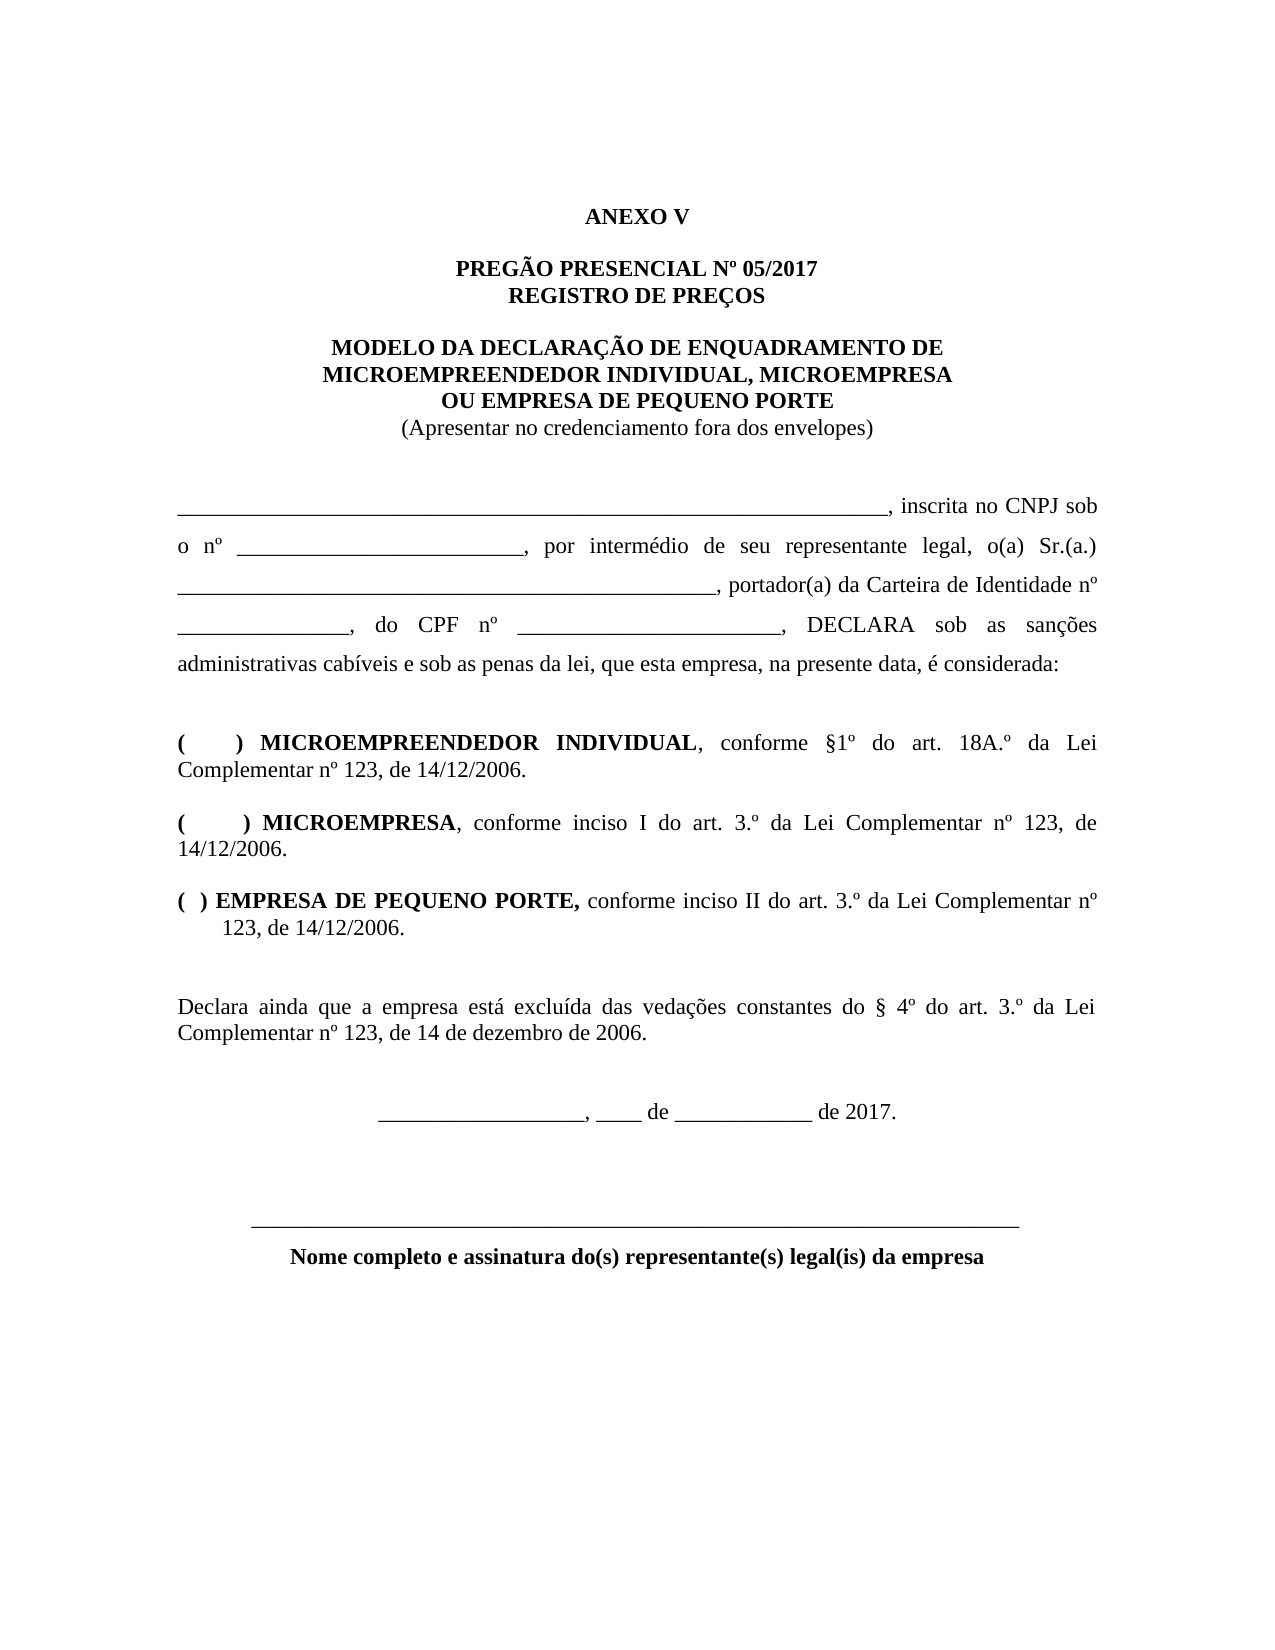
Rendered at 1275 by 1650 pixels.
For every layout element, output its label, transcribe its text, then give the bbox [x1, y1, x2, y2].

text ANEXO V [177, 203, 1098, 229]
text REGISTRO DE PREÇOS [177, 282, 1096, 308]
text ( ) MICROEMPRESA, conforme inciso I do art. 3.º da Lei Complementar nº 123, de 14/12/2006. [177, 808, 1098, 861]
text Nome completo e assinatura do(s) representante(s) legal(is) da empresa [177, 1243, 1098, 1270]
text PREGÃO PRESENCIAL Nº 05/2017 [177, 255, 1096, 282]
text MICROEMPREENDEDOR INDIVIDUAL, MICROEMPRESA [177, 361, 1098, 387]
text MODELO DA DECLARAÇÃO DE ENQUADRAMENTO DE [177, 334, 1098, 361]
text ( ) MICROEMPREENDEDOR INDIVIDUAL, conforme §1º do art. 18A.º da Lei Complementar nº 123, de 14/12/2006. [177, 729, 1098, 782]
text Declara ainda que a empresa está excluída das vedações constantes do § 4º do art. 3.º da Lei Complementar nº 123, de 14 de dezembro de 2006. [177, 993, 1098, 1046]
text (Apresentar no credenciamento fora dos envelopes) [177, 413, 1098, 440]
text ( ) EMPRESA DE PEQUENO PORTE, conforme inciso II do art. 3.º da Lei Complementar nº 123, de 14/12/2006. [177, 888, 1098, 940]
text __________________, ____ de ____________ de 2017. [177, 1098, 1098, 1125]
text OU EMPRESA DE PEQUENO PORTE [177, 387, 1098, 413]
text ______________________________________________________________, inscrita no CNPJ sob o nº _________________________, por intermédio de seu representante legal, o(a) Sr.(a.) _______________________________________________, portador(a) da Carteira de Identidade nº _______________, do CPF nº _______________________, DECLARA sob as sanções administrativas cabíveis e sob as penas da lei, que esta empresa, na presente data, é considerada: [177, 493, 1098, 677]
text ___________________________________________________________________ [177, 1204, 1093, 1230]
